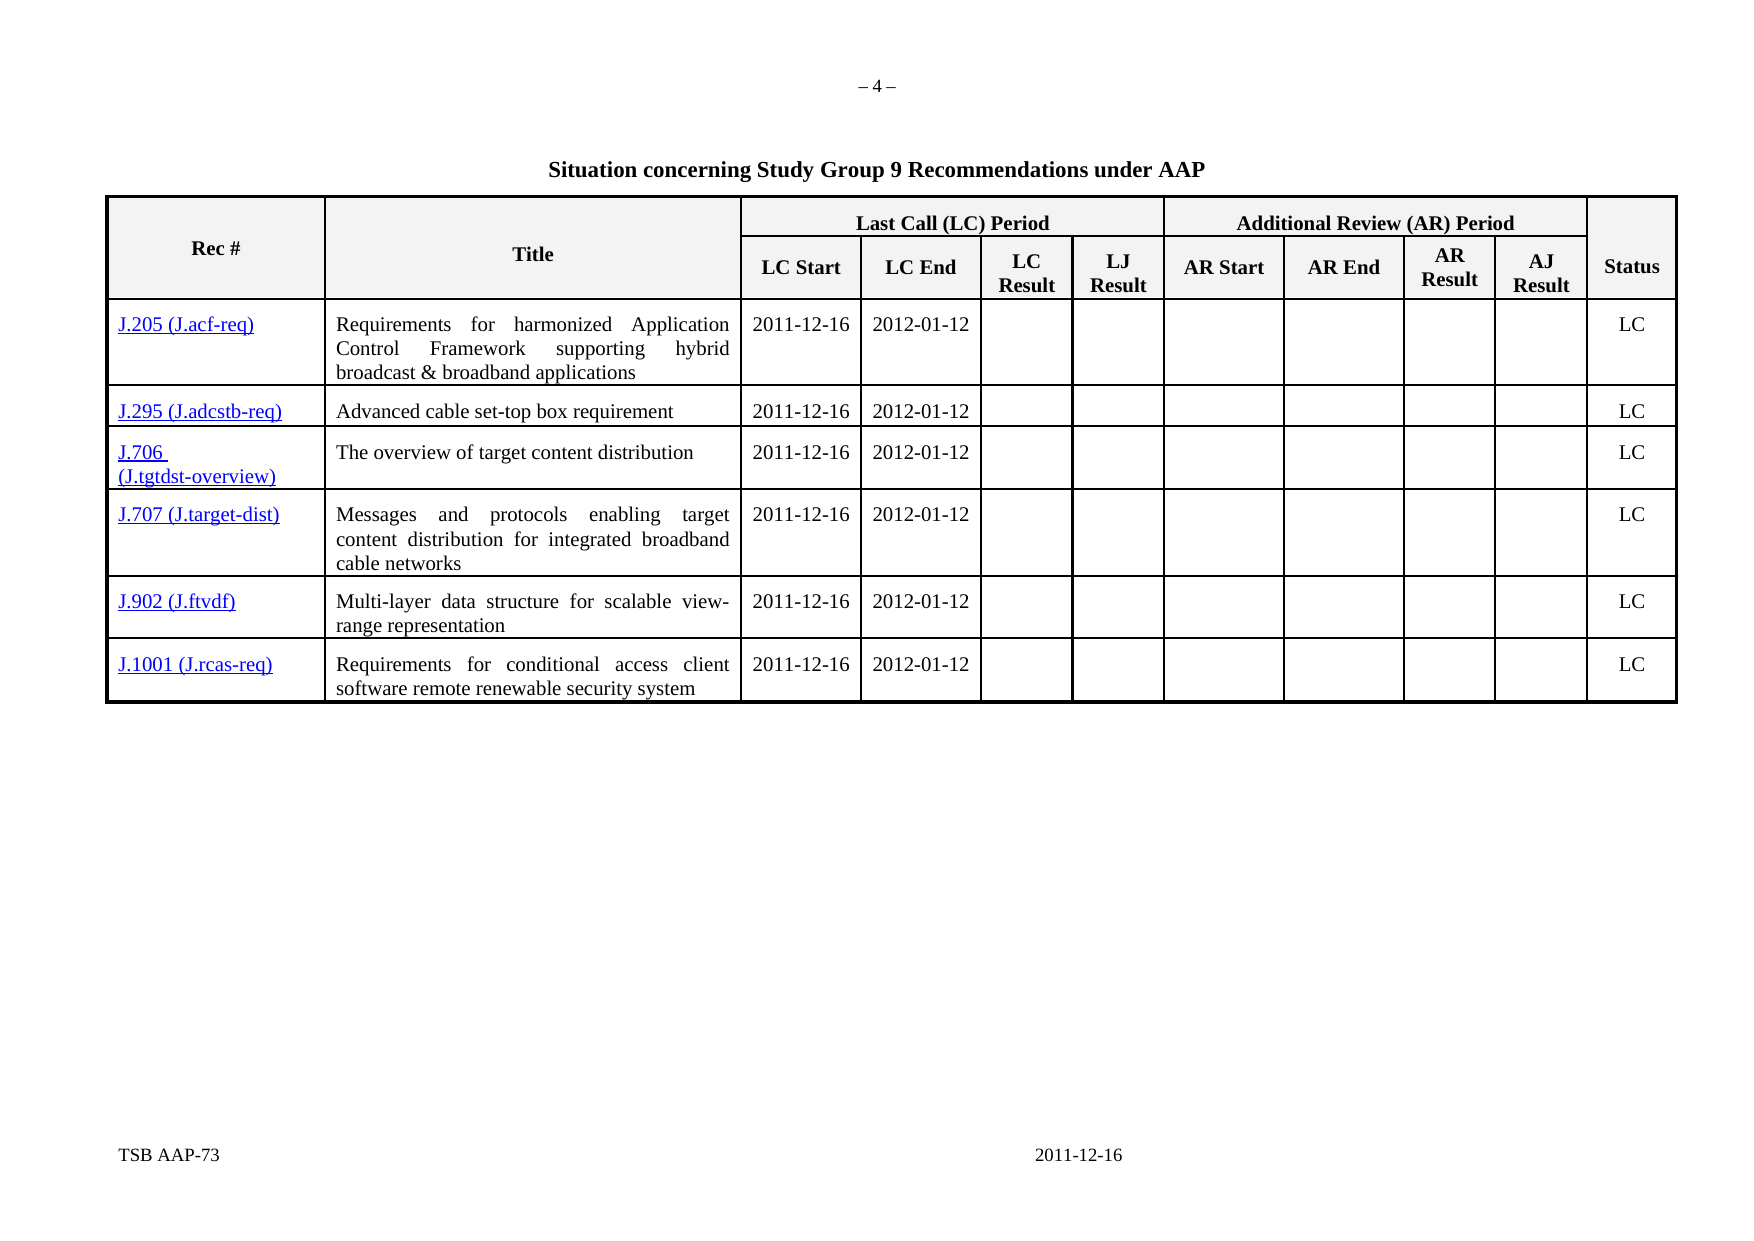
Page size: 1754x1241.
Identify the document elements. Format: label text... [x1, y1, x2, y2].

table_cell [1165, 386, 1283, 425]
table_cell LC [1588, 577, 1675, 637]
table_cell [982, 490, 1071, 574]
table_cell [1285, 427, 1403, 488]
table_cell [1496, 427, 1586, 488]
table_cell J.902 (J.ftvdf) [109, 577, 324, 637]
table_cell [1285, 386, 1403, 425]
table_cell [982, 386, 1071, 425]
table_cell [1165, 639, 1283, 700]
table_header Title [326, 198, 740, 297]
table_cell [1074, 300, 1163, 384]
table_cell [982, 577, 1071, 637]
table_cell [1405, 300, 1494, 384]
title Situation concerning Study Group 9 Recommendations under AAP [118, 156, 1636, 182]
table_header Additional Review (AR) Period [1165, 198, 1586, 235]
table_cell [1165, 427, 1283, 488]
table_cell [1165, 577, 1283, 637]
table_cell 2012-01-12 [862, 639, 980, 700]
table_cell [1496, 386, 1586, 425]
table_cell Multi-layer data structure for scalable view-range representation [326, 577, 740, 637]
table_cell Requirements for harmonized Application Control Framework supporting hybrid broadcast & broadband applications [326, 300, 740, 384]
table_cell AR Start [1165, 237, 1283, 297]
table_header Status [1588, 198, 1675, 297]
table_cell LC [1588, 639, 1675, 700]
table_cell [1405, 490, 1494, 574]
table_cell [1074, 427, 1163, 488]
table_header Rec # [109, 198, 324, 297]
table_cell J.205 (J.acf-req) [109, 300, 324, 384]
table_cell J.1001 (J.rcas-req) [109, 639, 324, 700]
table_cell [1405, 639, 1494, 700]
table_cell 2012-01-12 [862, 577, 980, 637]
table_cell 2011-12-16 [742, 577, 860, 637]
table_cell [1405, 386, 1494, 425]
table_cell LC End [862, 237, 980, 297]
table_cell J.706 (J.tgtdst-overview) [109, 427, 324, 488]
table_cell 2012-01-12 [862, 300, 980, 384]
table_cell Messages and protocols enabling target content distribution for integrated broadband cable networks [326, 490, 740, 574]
table_cell [1165, 300, 1283, 384]
table_cell [1405, 577, 1494, 637]
table_cell [982, 300, 1071, 384]
table_cell [1074, 639, 1163, 700]
table_cell 2012-01-12 [862, 427, 980, 488]
table_cell [1285, 639, 1403, 700]
table_cell 2012-01-12 [862, 386, 980, 425]
table_cell 2011-12-16 [742, 427, 860, 488]
table_cell [1165, 490, 1283, 574]
table_cell 2011-12-16 [742, 490, 860, 574]
table_header Last Call (LC) Period [742, 198, 1163, 235]
table_cell LC Start [742, 237, 860, 297]
table_cell LC [1588, 386, 1675, 425]
table_cell AR Result [1405, 237, 1494, 297]
table_cell AR End [1285, 237, 1403, 297]
table_cell [1496, 577, 1586, 637]
table_cell [1285, 577, 1403, 637]
table_cell AJ Result [1496, 237, 1586, 297]
table_cell [1074, 577, 1163, 637]
table_cell LC [1588, 427, 1675, 488]
table_cell [1496, 490, 1586, 574]
table_cell [1285, 300, 1403, 384]
table_cell 2011-12-16 [742, 639, 860, 700]
table_cell LC Result [982, 237, 1071, 297]
table_cell 2011-12-16 [742, 300, 860, 384]
table_cell [1405, 427, 1494, 488]
table_cell [1074, 386, 1163, 425]
table_cell LC [1588, 300, 1675, 384]
table_cell Advanced cable set-top box requirement [326, 386, 740, 425]
table_cell [982, 639, 1071, 700]
table_cell 2012-01-12 [862, 490, 980, 574]
table_cell [1496, 639, 1586, 700]
table_cell [982, 427, 1071, 488]
table_cell J.295 (J.adcstb-req) [109, 386, 324, 425]
table_cell The overview of target content distribution [326, 427, 740, 488]
table_cell LJ Result [1074, 237, 1163, 297]
table_cell [1285, 490, 1403, 574]
table_cell 2011-12-16 [742, 386, 860, 425]
table_cell LC [1588, 490, 1675, 574]
table_cell [1496, 300, 1586, 384]
table_cell Requirements for conditional access client software remote renewable security system [326, 639, 740, 700]
table_cell J.707 (J.target-dist) [109, 490, 324, 574]
table_cell [1074, 490, 1163, 574]
